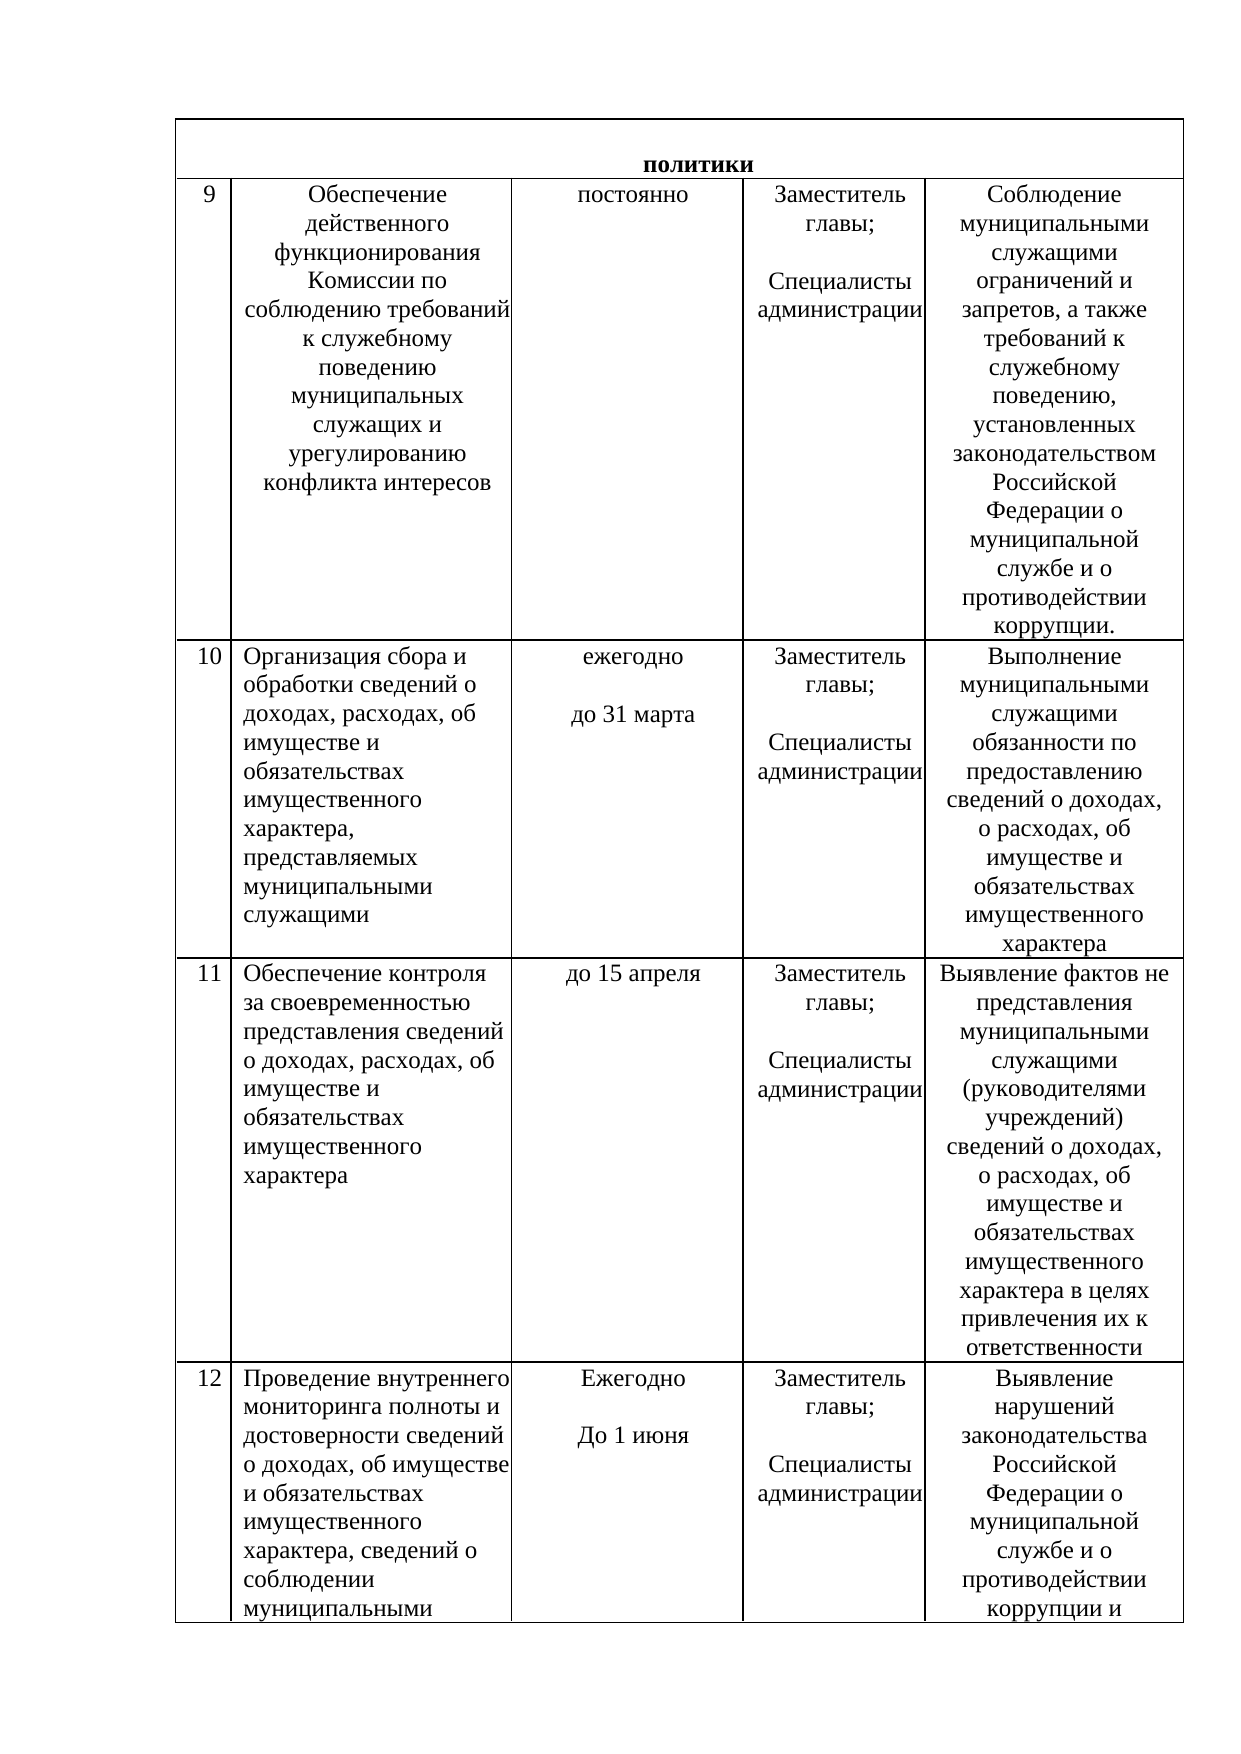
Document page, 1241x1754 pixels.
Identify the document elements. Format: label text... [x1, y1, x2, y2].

table_cell 12 [176, 1362, 230, 1621]
table_cell 10 [176, 640, 230, 957]
table_cell постоянно [512, 179, 742, 639]
table_cell Выполнение муниципальными служащими обязанности по предоставлению сведений о доходах, о расходах, об имуществе и обязательствах имущественного характера [926, 641, 1183, 957]
table_cell Соблюдение муниципальными служащими ограничений и запретов, а также требований к служебному поведению, установленных законодательством Российской Федерации о муниципальной службе и о противодействии коррупции. [926, 179, 1183, 639]
table_cell 11 [176, 958, 230, 1361]
table_cell 9 [176, 179, 230, 639]
table_cell ежегодно до 31 марта [512, 641, 742, 957]
table_cell Заместитель главы; Специалисты администрации [744, 959, 924, 1361]
table_cell Обеспечение действенного функционирования Комиссии по соблюдению требований к служебному поведению муниципальных служащих и урегулированию конфликта интересов [232, 179, 511, 639]
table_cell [232, 1363, 511, 1621]
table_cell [176, 120, 1183, 178]
table_cell Обеспечение контроля за своевременностью представления сведений о доходах, расходах, об имуществе и обязательствах имущественного характера [232, 959, 511, 1361]
table_cell Организация сбора и обработки сведений о доходах, расходах, об имуществе и обязательствах имущественного характера, представляемых муниципальными служащими [232, 641, 511, 957]
table_cell Заместитель главы; Специалисты администрации [744, 179, 924, 639]
table_cell до 15 апреля [512, 959, 742, 1361]
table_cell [926, 1363, 1183, 1621]
table_cell Выявление фактов не представления муниципальными служащими (руководителями учреждений) сведений о доходах, о расходах, об имуществе и обязательствах имущественного характера в целях привлечения их к ответственности [926, 959, 1183, 1361]
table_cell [744, 1363, 924, 1621]
table_cell Ежегодно До 1 июня [512, 1363, 742, 1621]
table_cell Заместитель главы; Специалисты администрации [744, 641, 924, 957]
